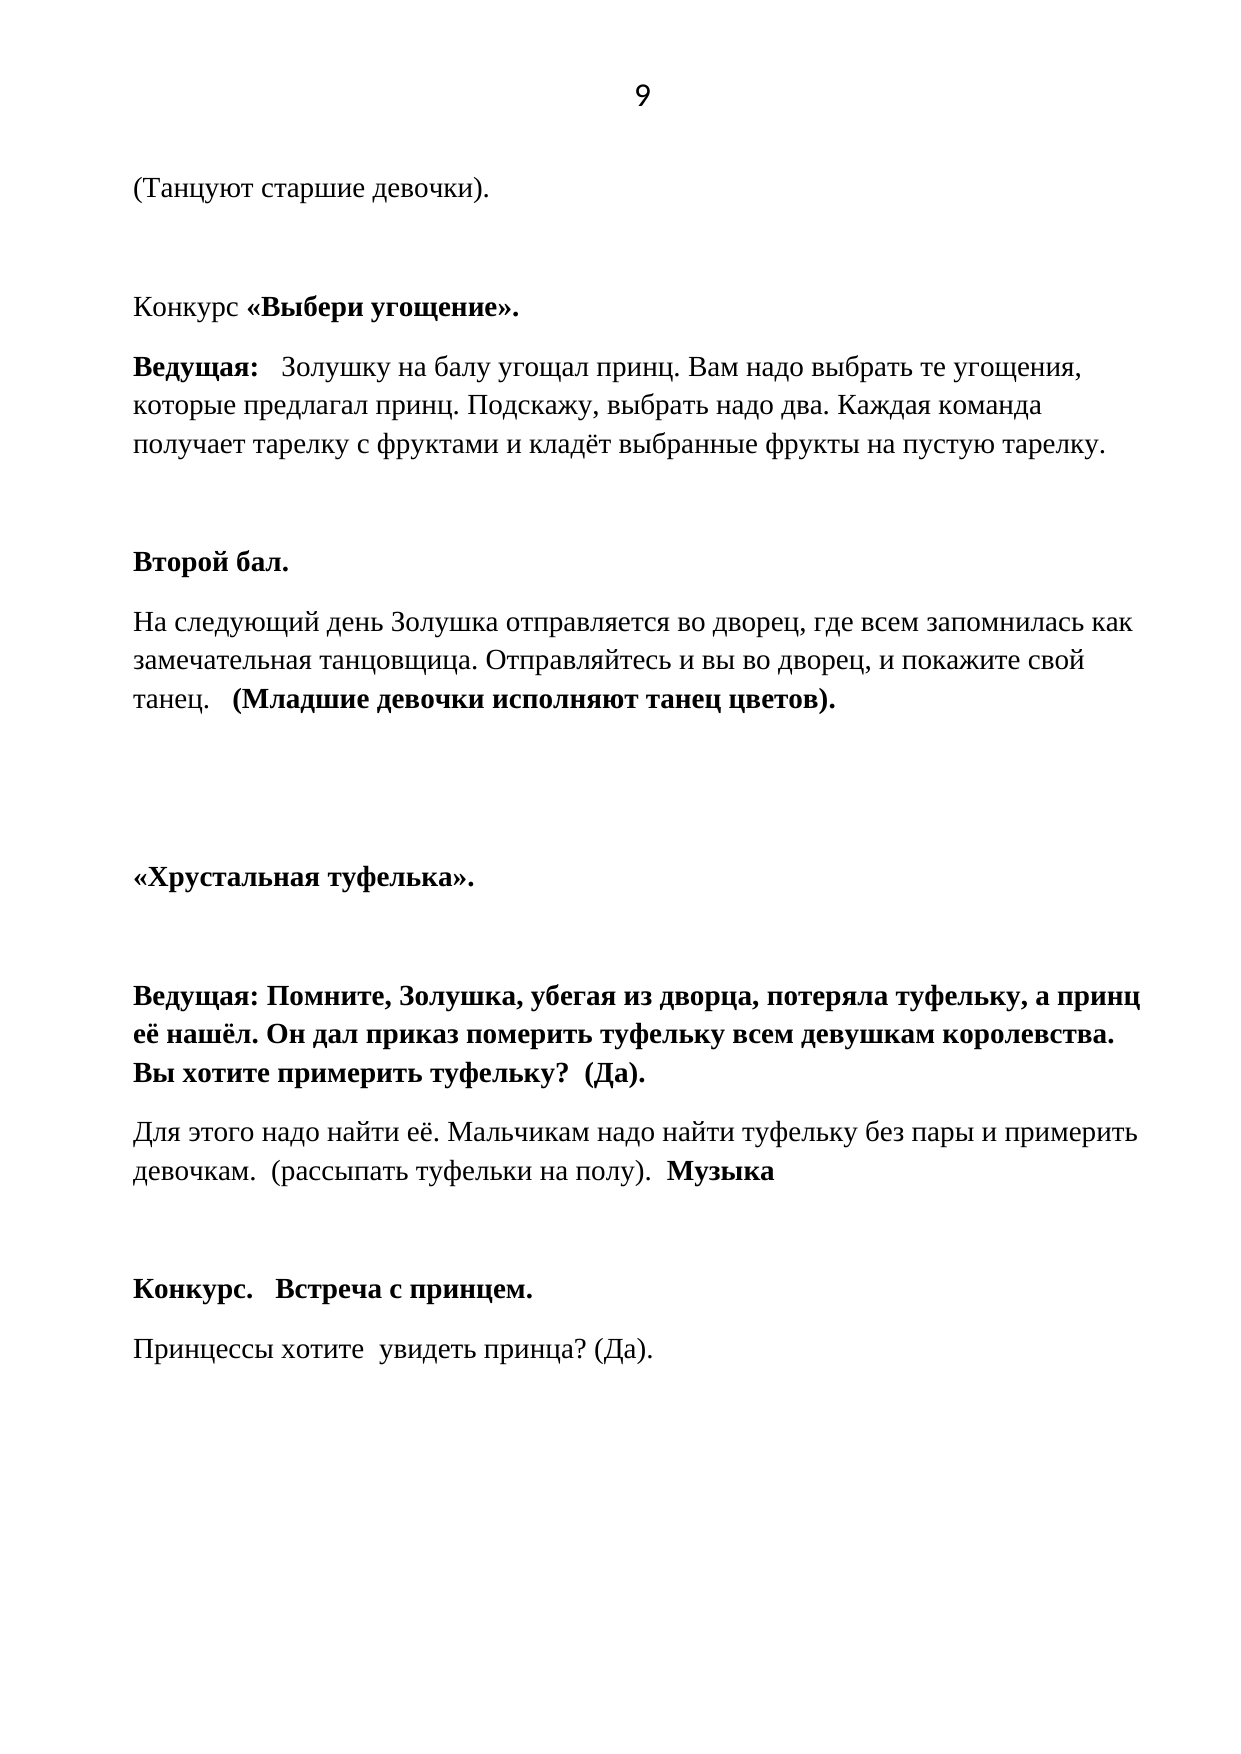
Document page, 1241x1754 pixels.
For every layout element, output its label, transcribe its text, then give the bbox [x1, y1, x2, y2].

text Конкурс. Встреча с принцем. [133, 1272, 1152, 1305]
text Принцессы хотите увидеть принца? (Да). [133, 1331, 1152, 1364]
text Конкурс «Выбери угощение». [133, 289, 1152, 323]
text (Танцуют старшие девочки). [133, 171, 1152, 204]
text Для этого надо найти её. Мальчикам надо найти туфельку без пары и примерить девочкам. (рассыпать туфельки на полу). Музыка [133, 1114, 1152, 1186]
text «Хрустальная туфелька». [133, 859, 1152, 893]
text Ведущая: Помните, Золушка, убегая из дворца, потеряла туфельку, а принц её нашёл. Он дал приказ померить туфельку всем девушкам королевства. Вы хотите примерить туфельку? (Да). [133, 978, 1152, 1088]
text На следующий день Золушка отправляется во дворец, где всем запомнилась как замечательная танцовщица. Отправляйтесь и вы во дворец, и покажите свой танец. (Младшие девочки исполняют танец цветов). [133, 604, 1152, 714]
text Ведущая: Золушку на балу угощал принц. Вам надо выбрать те угощения, которые предлагал принц. Подскажу, выбрать надо два. Каждая команда получает тарелку с фруктами и кладёт выбранные фрукты на пустую тарелку. [133, 349, 1152, 459]
text Второй бал. [133, 544, 1152, 578]
